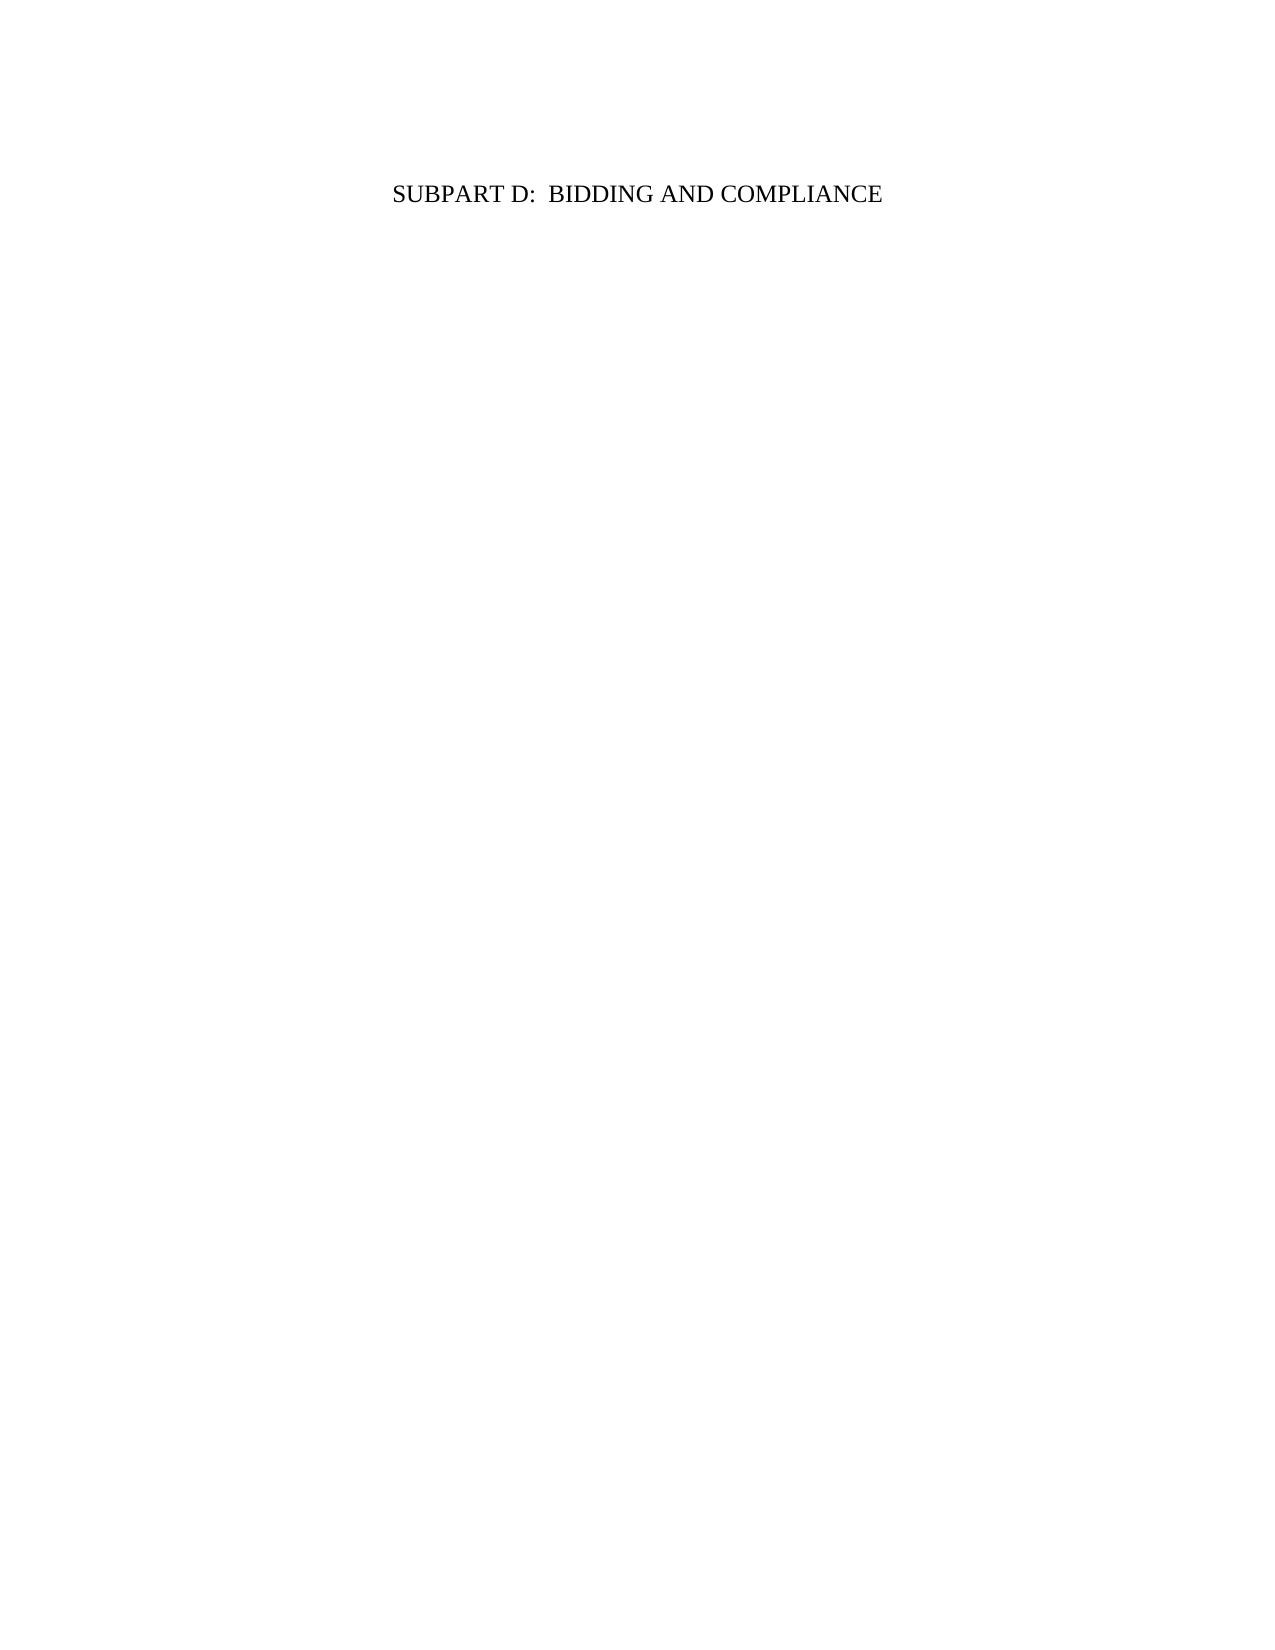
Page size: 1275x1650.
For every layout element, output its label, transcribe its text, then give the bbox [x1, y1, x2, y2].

text SUBPART D: BIDDING AND COMPLIANCE [150, 179, 1125, 207]
